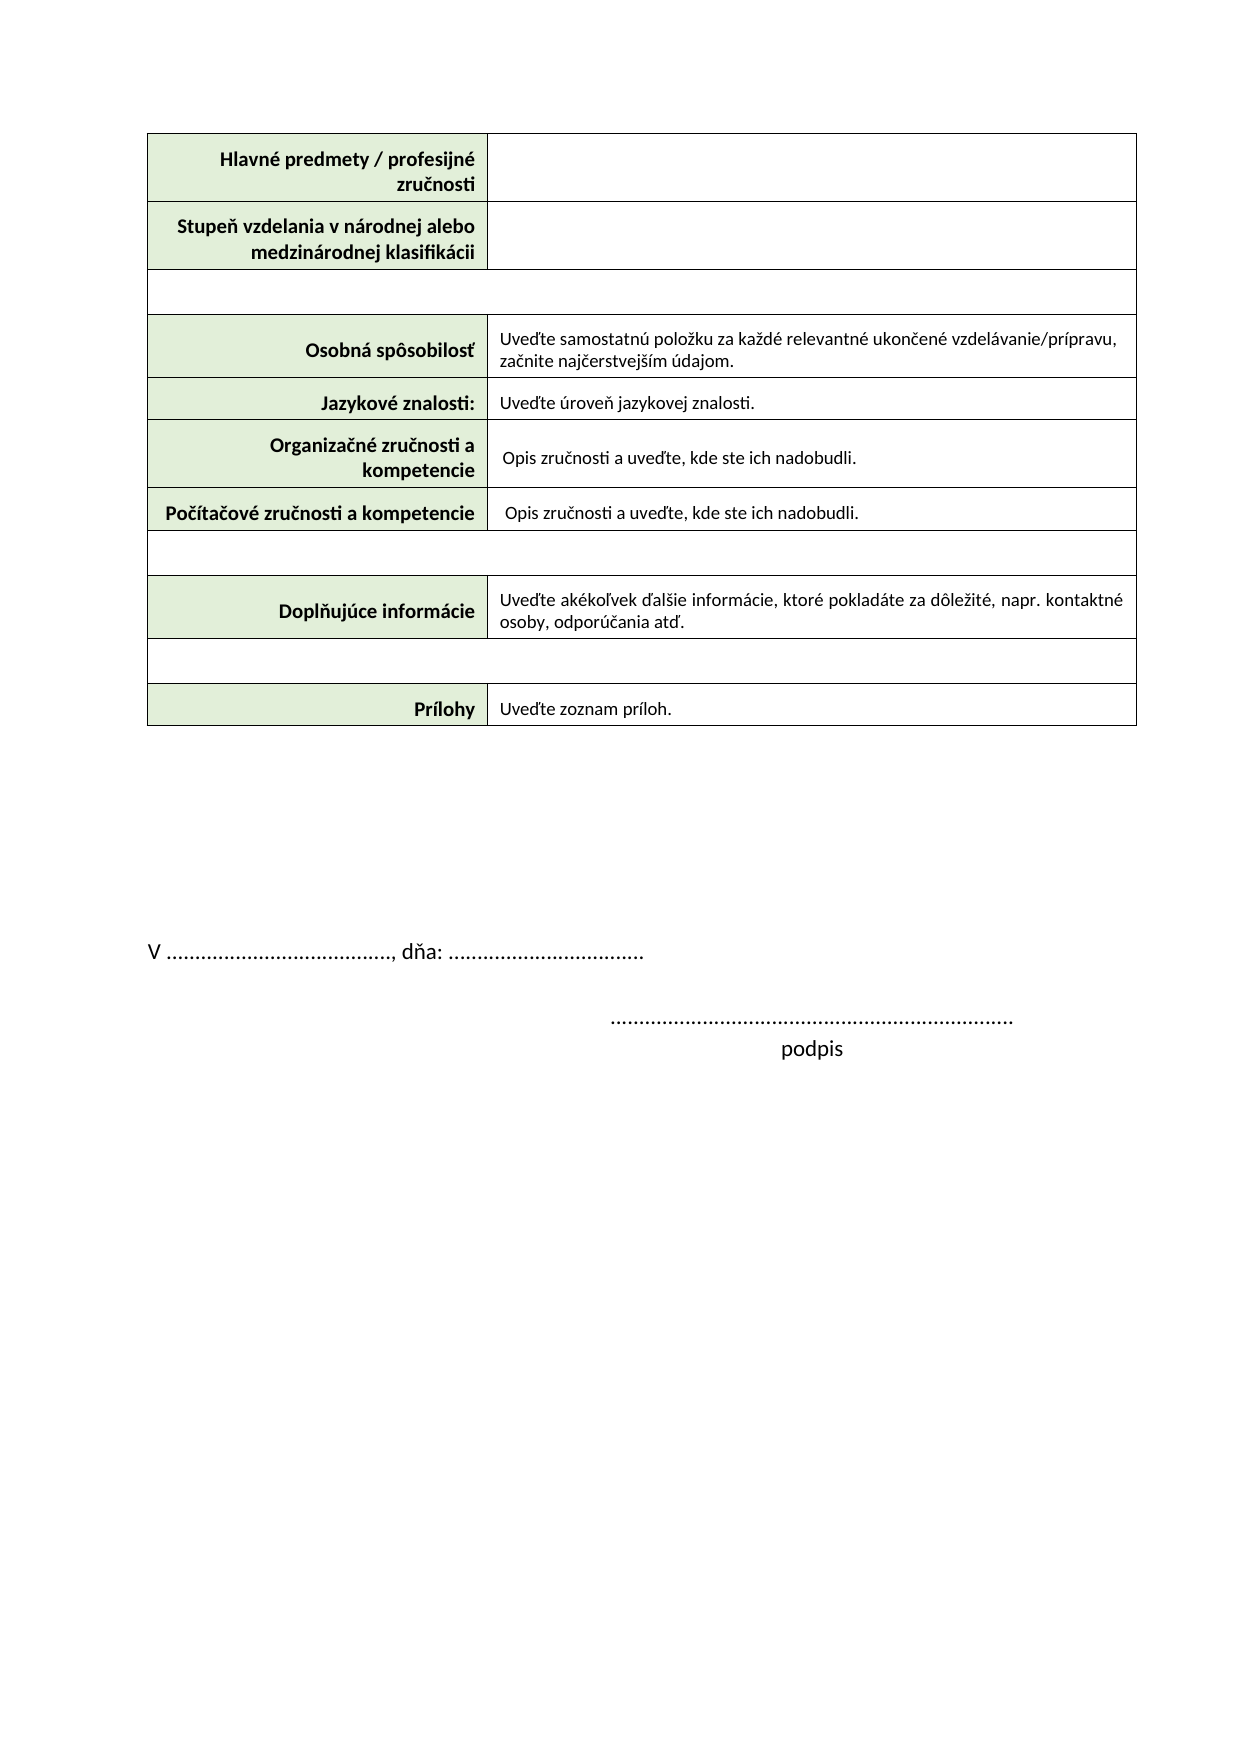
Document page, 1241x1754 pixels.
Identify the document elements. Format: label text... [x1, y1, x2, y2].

table_cell [488, 202, 1136, 269]
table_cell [488, 315, 1136, 377]
table_cell Uveďte zoznam príloh. [488, 684, 1136, 725]
table_cell Hlavné predmety / profesijné zručnosti [148, 134, 487, 201]
table_cell [148, 531, 1136, 575]
table_cell [488, 134, 1136, 201]
table_cell Opis zručnosti a uveďte, kde ste ich nadobudli. [488, 420, 1136, 487]
table_cell Počítačové zručnosti a kompetencie [148, 488, 487, 530]
table_cell Prílohy [148, 684, 487, 725]
table_cell Jazykové znalosti: [148, 378, 487, 419]
table_cell Doplňujúce informácie [148, 576, 487, 638]
table_cell Organizačné zručnosti a kompetencie [148, 420, 487, 487]
text podpis [532, 1034, 1093, 1062]
table_cell Uveďte úroveň jazykovej znalosti. [488, 378, 1136, 419]
text V ......................................., dňa: .................................. [148, 937, 1093, 965]
table_cell Osobná spôsobilosť [148, 315, 487, 377]
table_cell Stupeň vzdelania v národnej alebo medzinárodnej klasifikácii [148, 202, 487, 269]
table_cell [148, 639, 1136, 683]
text ...................................................................... [532, 1002, 1093, 1030]
table_cell [148, 270, 1136, 314]
table_cell Uveďte akékoľvek ďalšie informácie, ktoré pokladáte za dôležité, napr. kontaktné osoby, odporúčania atď. [488, 576, 1136, 638]
table_cell Opis zručnosti a uveďte, kde ste ich nadobudli. [488, 488, 1136, 530]
